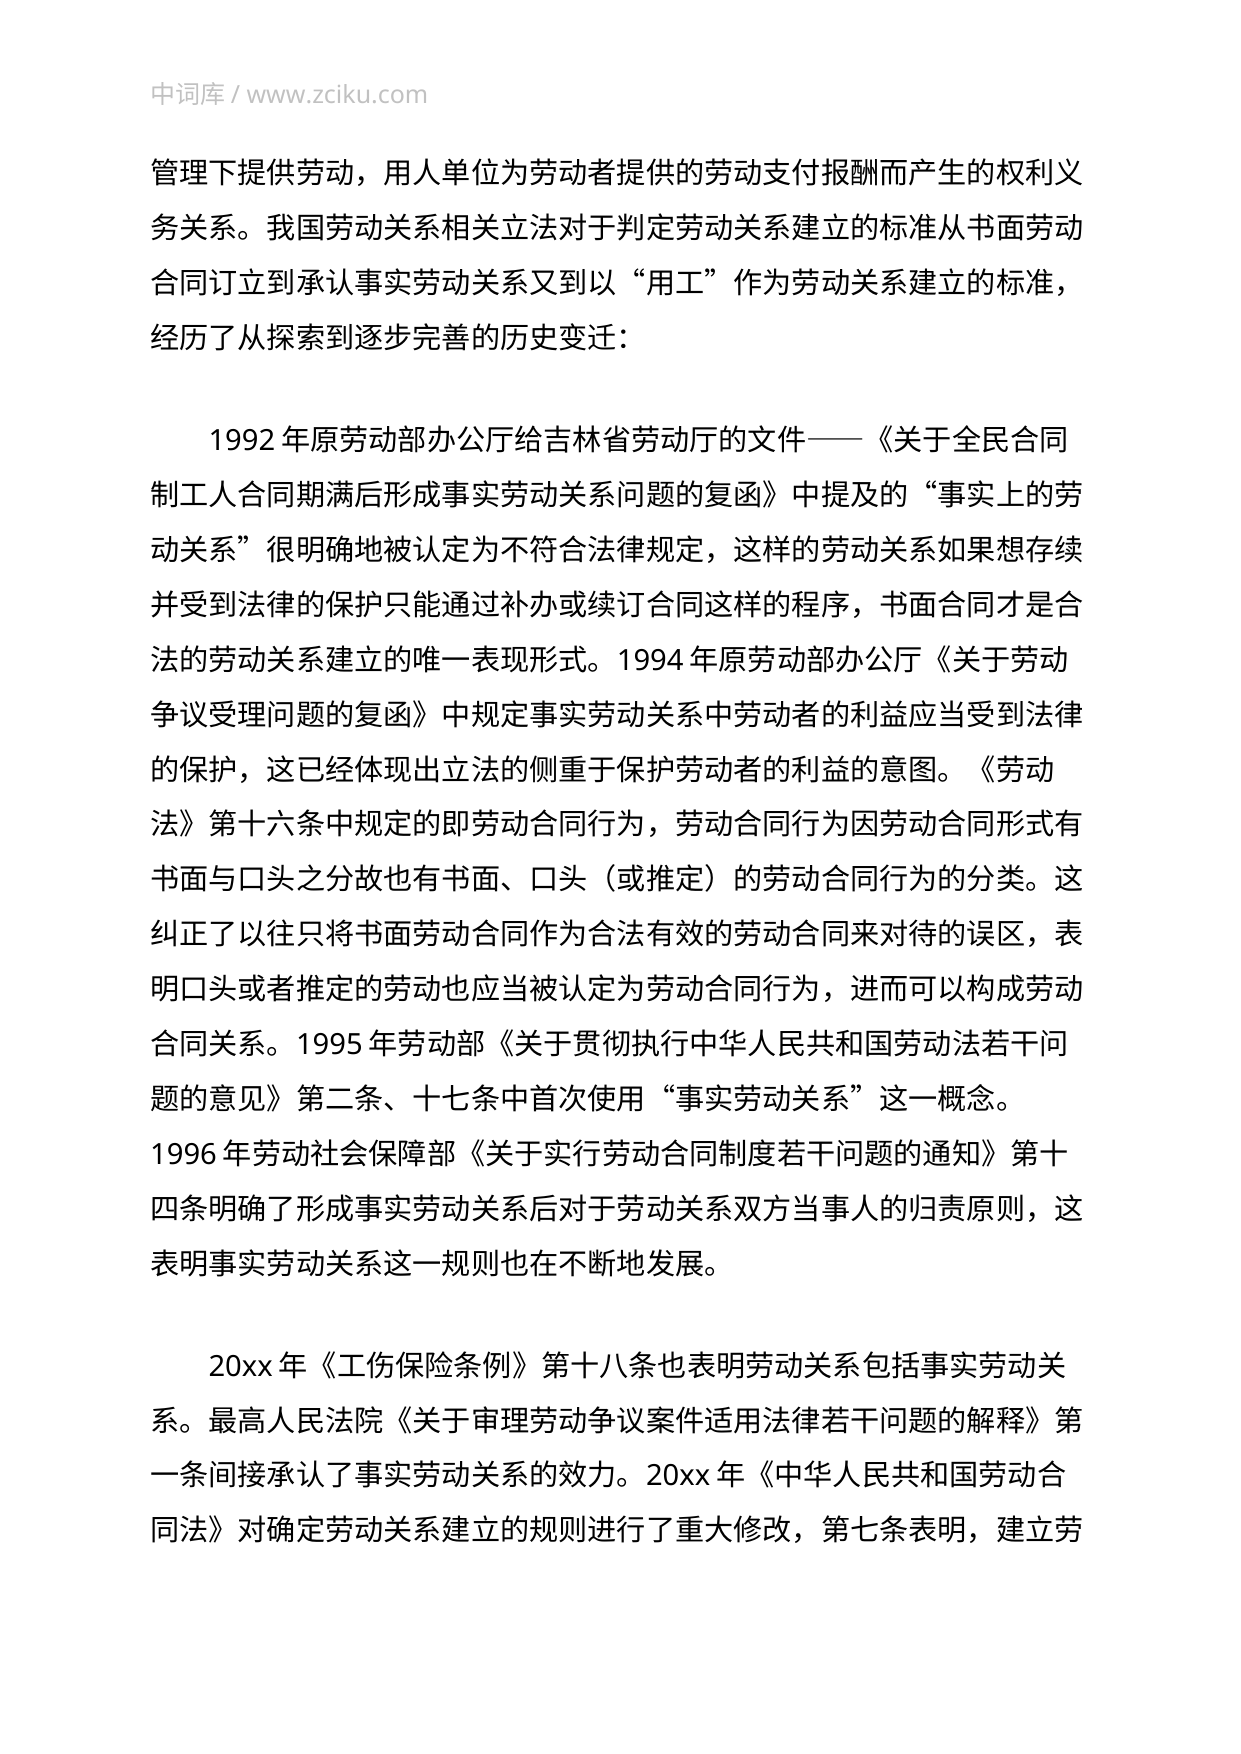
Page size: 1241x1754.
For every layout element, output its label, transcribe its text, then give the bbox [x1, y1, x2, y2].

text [150, 150, 1090, 357]
text 1992年原劳动部办公厅给吉林省劳动厅的文件——《关于全民合同制工人合同期满后形成事实劳动关系问题的复函》中提及的“事实上的劳动关系”很明确地被认定为不符合法律规定，这样的劳动关系如果想存续并受到法律的保护只能通过补办或续订合同这样的程序，书面合同才是合法的劳动关系建立的唯一表现形式。1994年原劳动部办公厅《关于劳动争议受理问题的复函》中规定事实劳动关系中劳动者的利益应当受到法律的保护，这已经体现出立法的侧重于保护劳动者的利益的意图。《劳动法》第十六条中规定的即劳动合同行为，劳动合同行为因劳动合同形式有书面与口头之分故也有书面、口头（或推定）的劳动合同行为的分类。这纠正了以往只将书面劳动合同作为合法有效的劳动合同来对待的误区，表明口头或者推定的劳动也应当被认定为劳动合同行为，进而可以构成劳动合同关系。1995年劳动部《关于贯彻执行中华人民共和国劳动法若干问题的意见》第二条、十七条中首次使用“事实劳动关系”这一概念。1996年劳动社会保障部《关于实行劳动合同制度若干问题的通知》第十四条明确了形成事实劳动关系后对于劳动关系双方当事人的归责原则，这表明事实劳动关系这一规则也在不断地发展。 [150, 416, 1090, 1283]
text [150, 1342, 1090, 1549]
